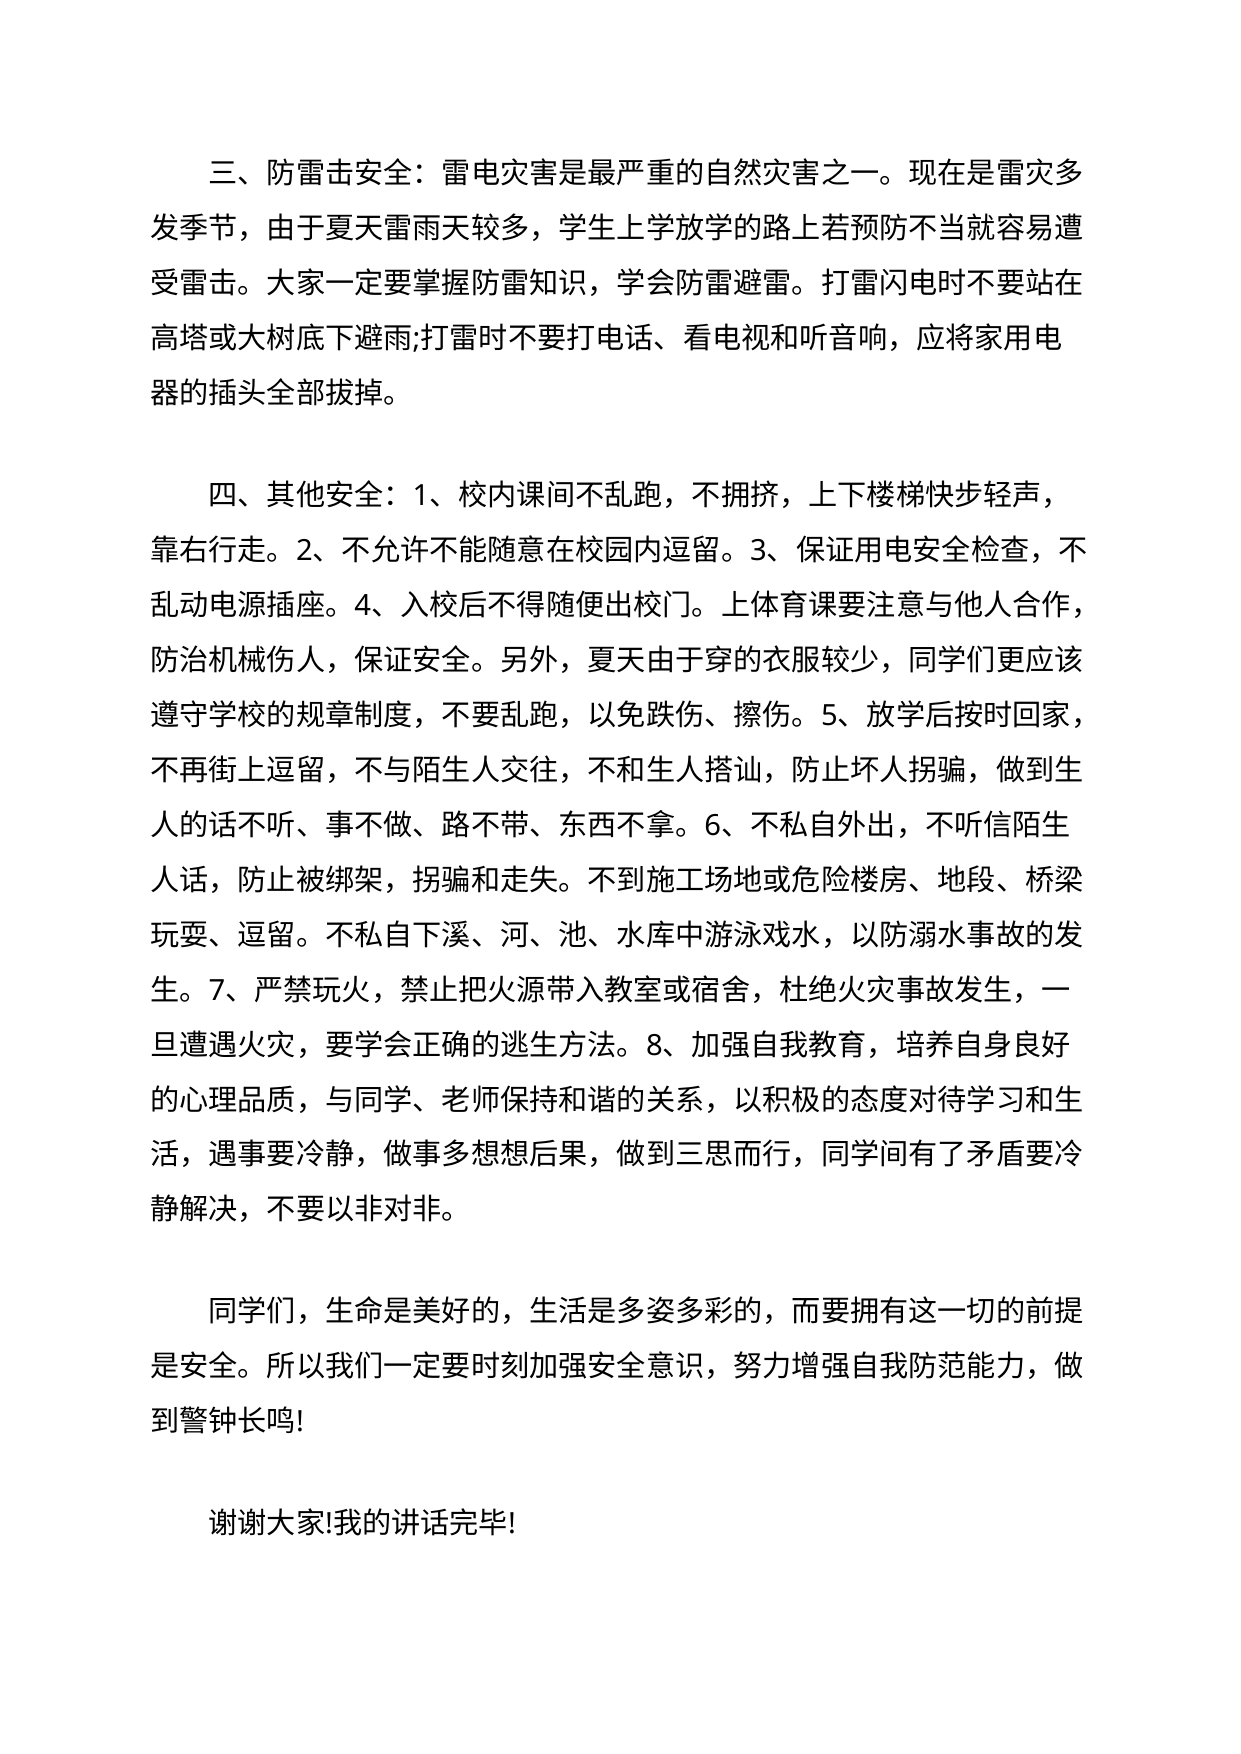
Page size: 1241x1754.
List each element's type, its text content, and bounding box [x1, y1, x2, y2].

text 谢谢大家!我的讲话完毕! [150, 1499, 1090, 1542]
text 四、其他安全：1、校内课间不乱跑，不拥挤，上下楼梯快步轻声，靠右行走。2、不允许不能随意在校园内逗留。3、保证用电安全检查，不乱动电源插座。4、入校后不得随便出校门。上体育课要注意与他人合作，防治机械伤人，保证安全。另外，夏天由于穿的衣服较少，同学们更应该遵守学校的规章制度，不要乱跑，以免跌伤、擦伤。5、放学后按时回家，不再街上逗留，不与陌生人交往，不和生人搭讪，防止坏人拐骗，做到生人的话不听、事不做、路不带、东西不拿。6、不私自外出，不听信陌生人话，防止被绑架，拐骗和走失。不到施工场地或危险楼房、地段、桥梁玩耍、逗留。不私自下溪、河、池、水库中游泳戏水，以防溺水事故的发生。7、严禁玩火，禁止把火源带入教室或宿舍，杜绝火灾事故发生，一旦遭遇火灾，要学会正确的逃生方法。8、加强自我教育，培养自身良好的心理品质，与同学、老师保持和谐的关系，以积极的态度对待学习和生活，遇事要冷静，做事多想想后果，做到三思而行，同学间有了矛盾要冷静解决，不要以非对非。 [150, 471, 1090, 1228]
text 同学们，生命是美好的，生活是多姿多彩的，而要拥有这一切的前提是安全。所以我们一定要时刻加强安全意识，努力增强自我防范能力，做到警钟长鸣! [150, 1288, 1090, 1440]
text 三、防雷击安全：雷电灾害是最严重的自然灾害之一。现在是雷灾多发季节，由于夏天雷雨天较多，学生上学放学的路上若预防不当就容易遭受雷击。大家一定要掌握防雷知识，学会防雷避雷。打雷闪电时不要站在高塔或大树底下避雨;打雷时不要打电话、看电视和听音响，应将家用电器的插头全部拔掉。 [150, 150, 1090, 412]
